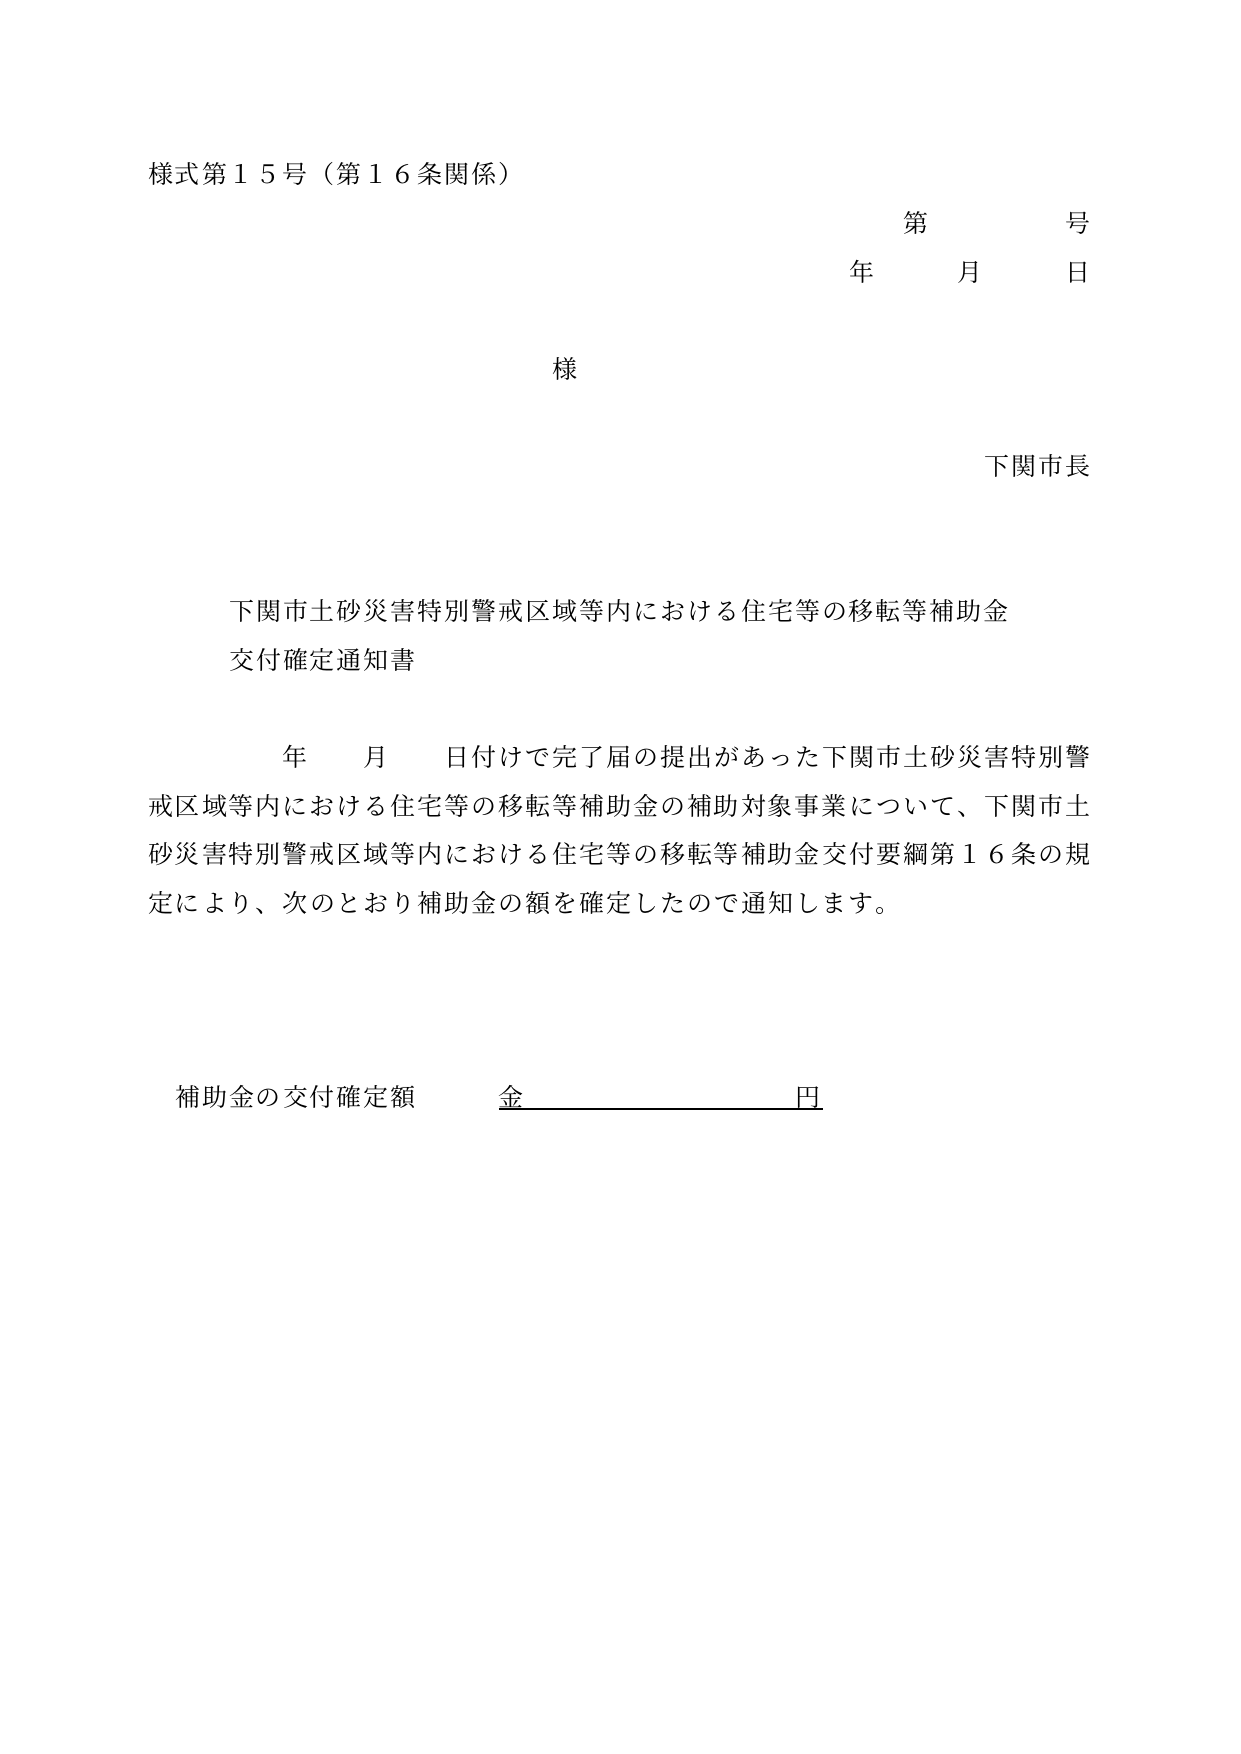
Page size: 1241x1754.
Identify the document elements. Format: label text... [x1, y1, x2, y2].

text 下関市土砂災害特別警戒区域等内における住宅等の移転等補助金交付確定通知書 [229, 586, 1011, 683]
text 様 [148, 343, 1092, 392]
text 年 月 日付けで完了届の提出があった下関市土砂災害特別警戒区域等内における住宅等の移転等補助金の補助対象事業について、下関市土砂災害特別警戒区域等内における住宅等の移転等補助金交付要綱第１６条の規定により、次のとおり補助金の額を確定したので通知します。 [148, 731, 1092, 926]
text 様式第１５号（第１６条関係） [148, 149, 1092, 197]
text 補助金の交付確定額 金 円 [148, 1071, 1092, 1120]
text 下関市長 [148, 440, 1092, 489]
text 年 月 日 [148, 246, 1092, 294]
text 第 号 [148, 197, 1092, 246]
